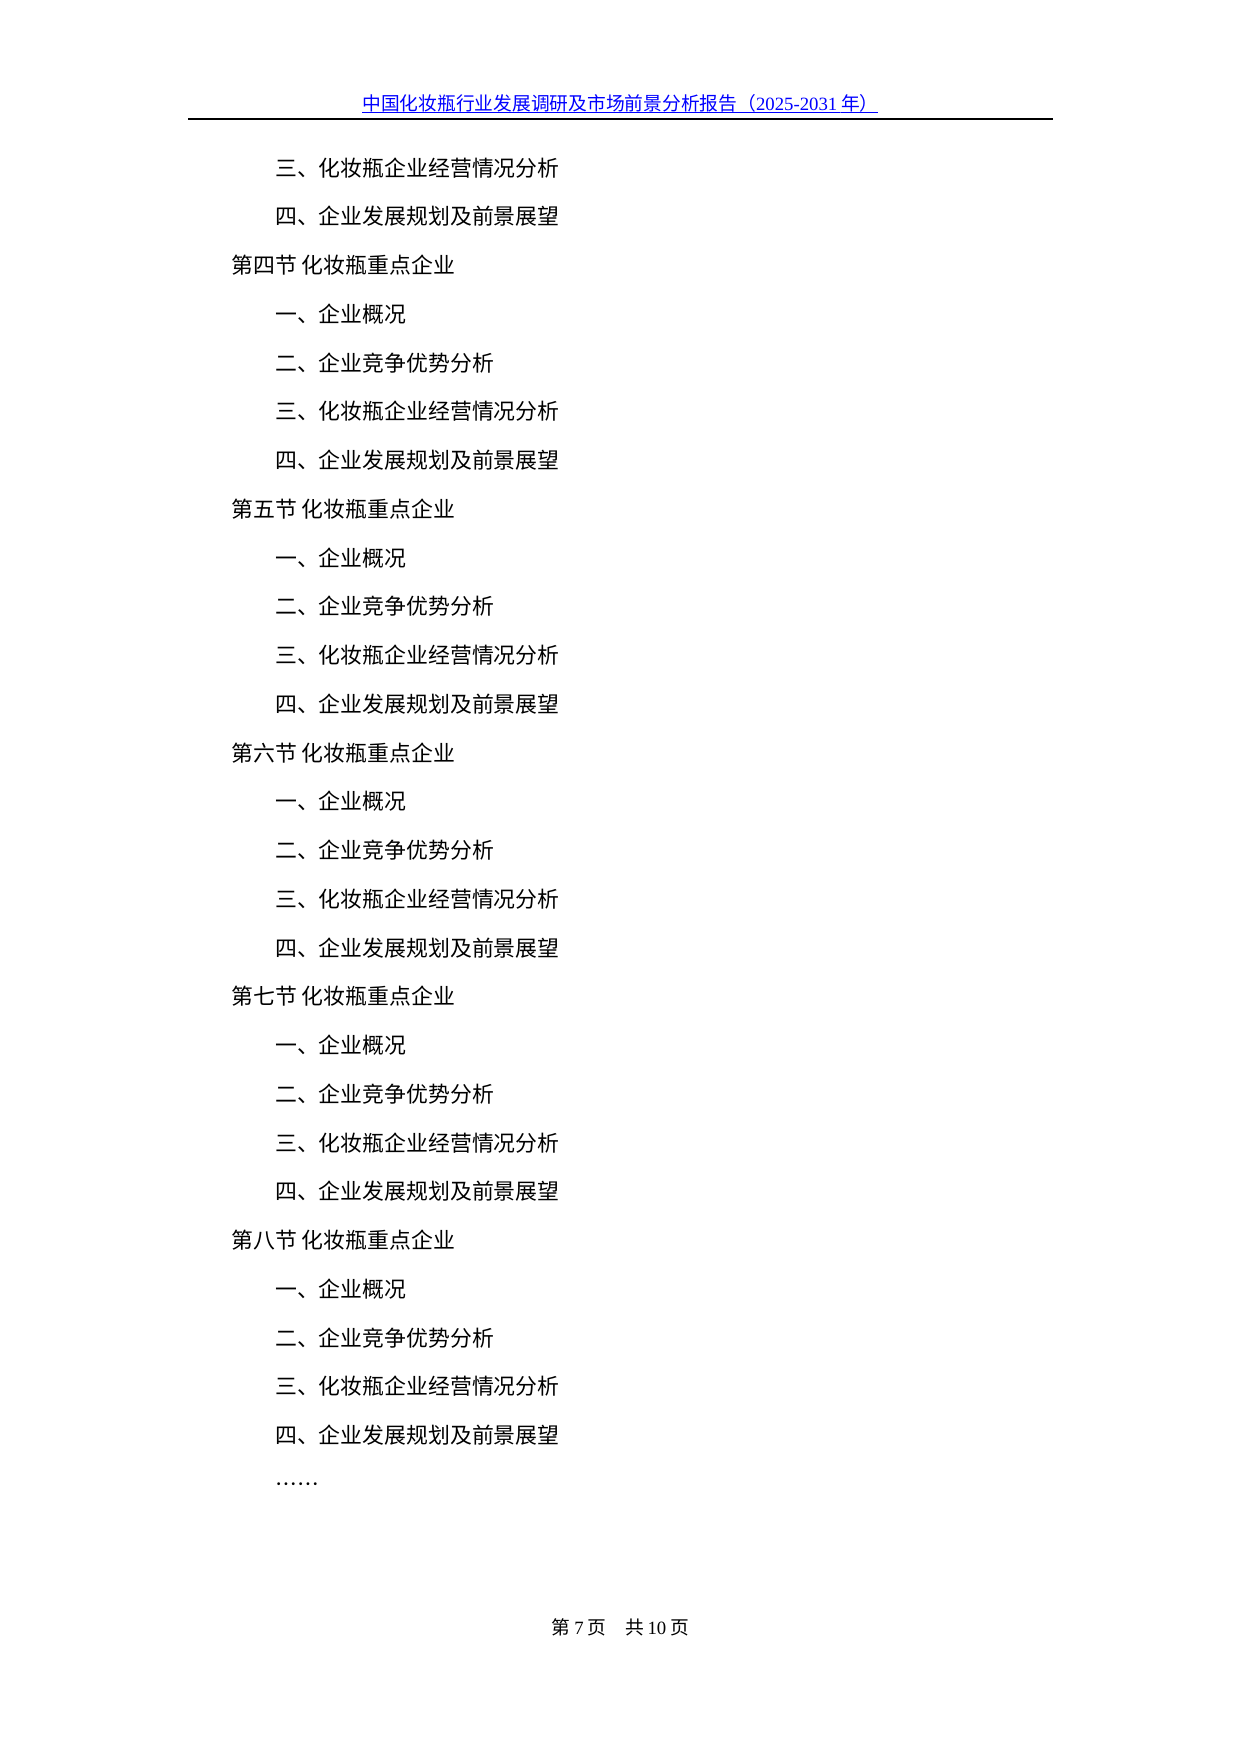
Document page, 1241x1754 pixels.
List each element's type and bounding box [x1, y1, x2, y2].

text [187, 150, 1053, 1499]
